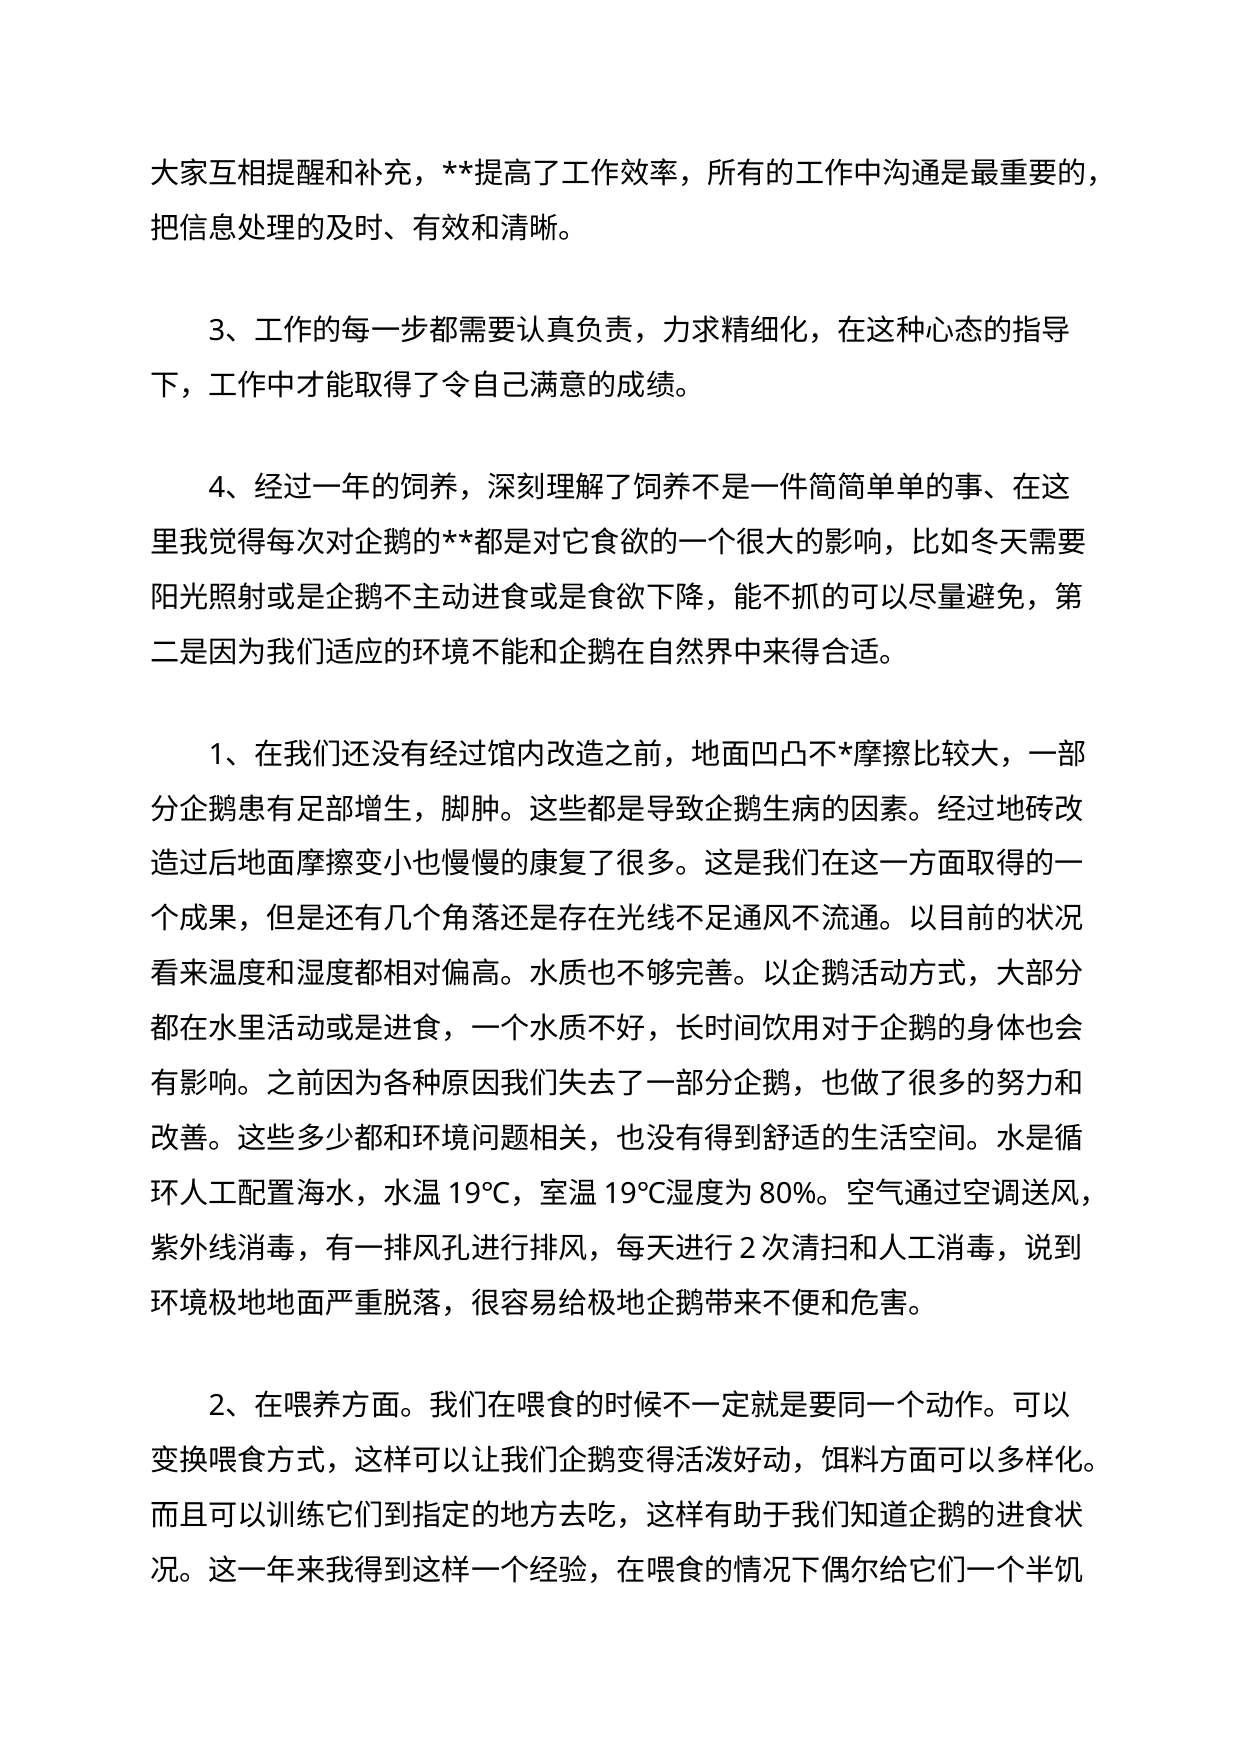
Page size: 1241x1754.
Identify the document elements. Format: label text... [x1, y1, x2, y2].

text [150, 1381, 1090, 1588]
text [150, 150, 1090, 247]
text 1、在我们还没有经过馆内改造之前，地面凹凸不*摩擦比较大，一部分企鹅患有足部增生，脚肿。这些都是导致企鹅生病的因素。经过地砖改造过后地面摩擦变小也慢慢的康复了很多。这是我们在这一方面取得的一个成果，但是还有几个角落还是存在光线不足通风不流通。以目前的状况看来温度和湿度都相对偏高。水质也不够完善。以企鹅活动方式，大部分都在水里活动或是进食，一个水质不好，长时间饮用对于企鹅的身体也会有影响。之前因为各种原因我们失去了一部分企鹅，也做了很多的努力和改善。这些多少都和环境问题相关，也没有得到舒适的生活空间。水是循环人工配置海水，水温19℃，室温19℃湿度为80%。空气通过空调送风，紫外线消毒，有一排风孔进行排风，每天进行2次清扫和人工消毒，说到环境极地地面严重脱落，很容易给极地企鹅带来不便和危害。 [150, 730, 1090, 1322]
text 4、经过一年的饲养，深刻理解了饲养不是一件简简单单的事、在这里我觉得每次对企鹅的**都是对它食欲的一个很大的影响，比如冬天需要阳光照射或是企鹅不主动进食或是食欲下降，能不抓的可以尽量避免，第二是因为我们适应的环境不能和企鹅在自然界中来得合适。 [150, 463, 1090, 671]
text 3、工作的每一步都需要认真负责，力求精细化，在这种心态的指导下，工作中才能取得了令自己满意的成绩。 [150, 307, 1090, 404]
